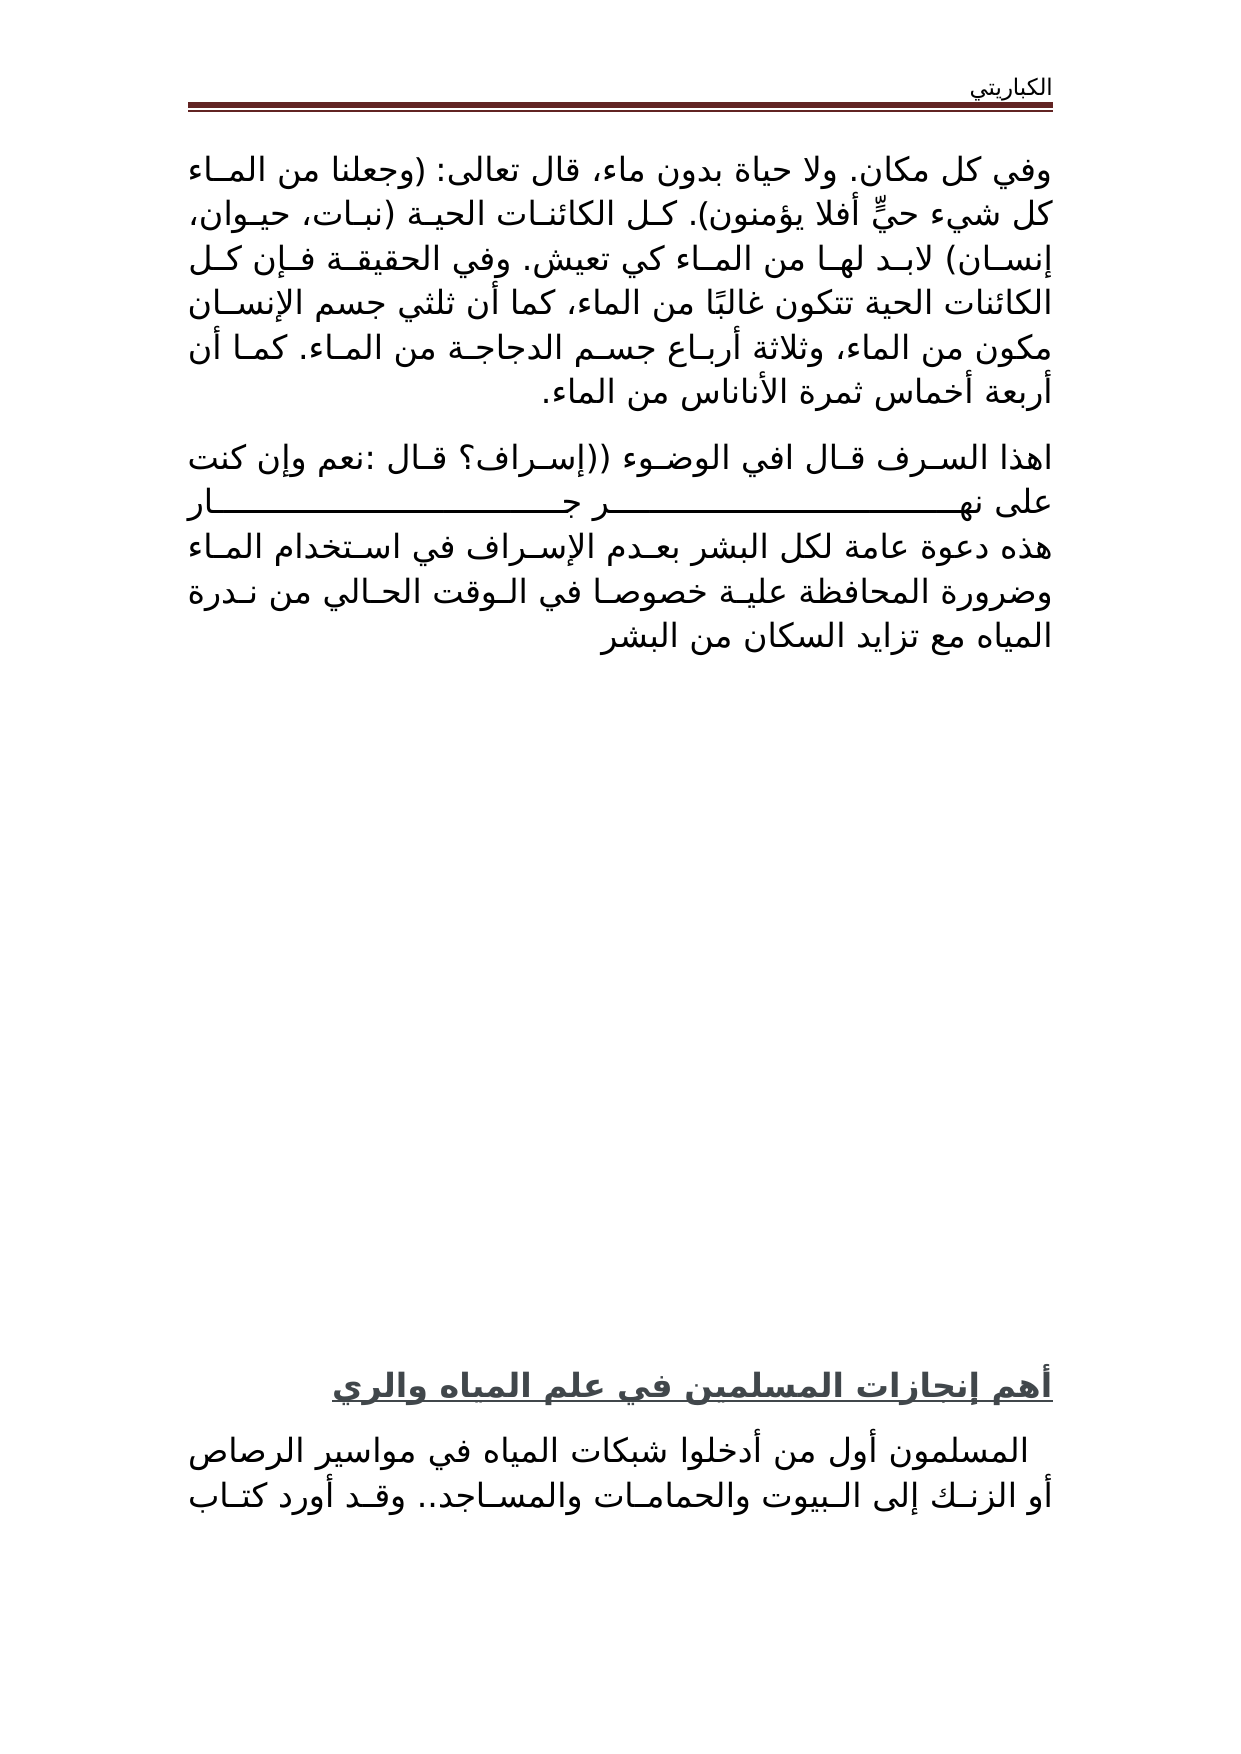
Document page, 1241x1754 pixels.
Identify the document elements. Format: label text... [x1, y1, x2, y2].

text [187, 1432, 1053, 1515]
text أهم إنجازات المسلمين في علم المياه والري [187, 1366, 1053, 1405]
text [187, 150, 1053, 412]
text اهذا السرف قال افي الوضوء ((إسراف؟ قال :نعم وإن كنت على نهر جار هذه دعوة عامة لكل البشر بعدم الإسراف في استخدام الماء وضرورة المحافظة علية خصوصا في الوقت الحالي من ندرة المياه مع تزايد السكان من البشر [187, 438, 1053, 656]
